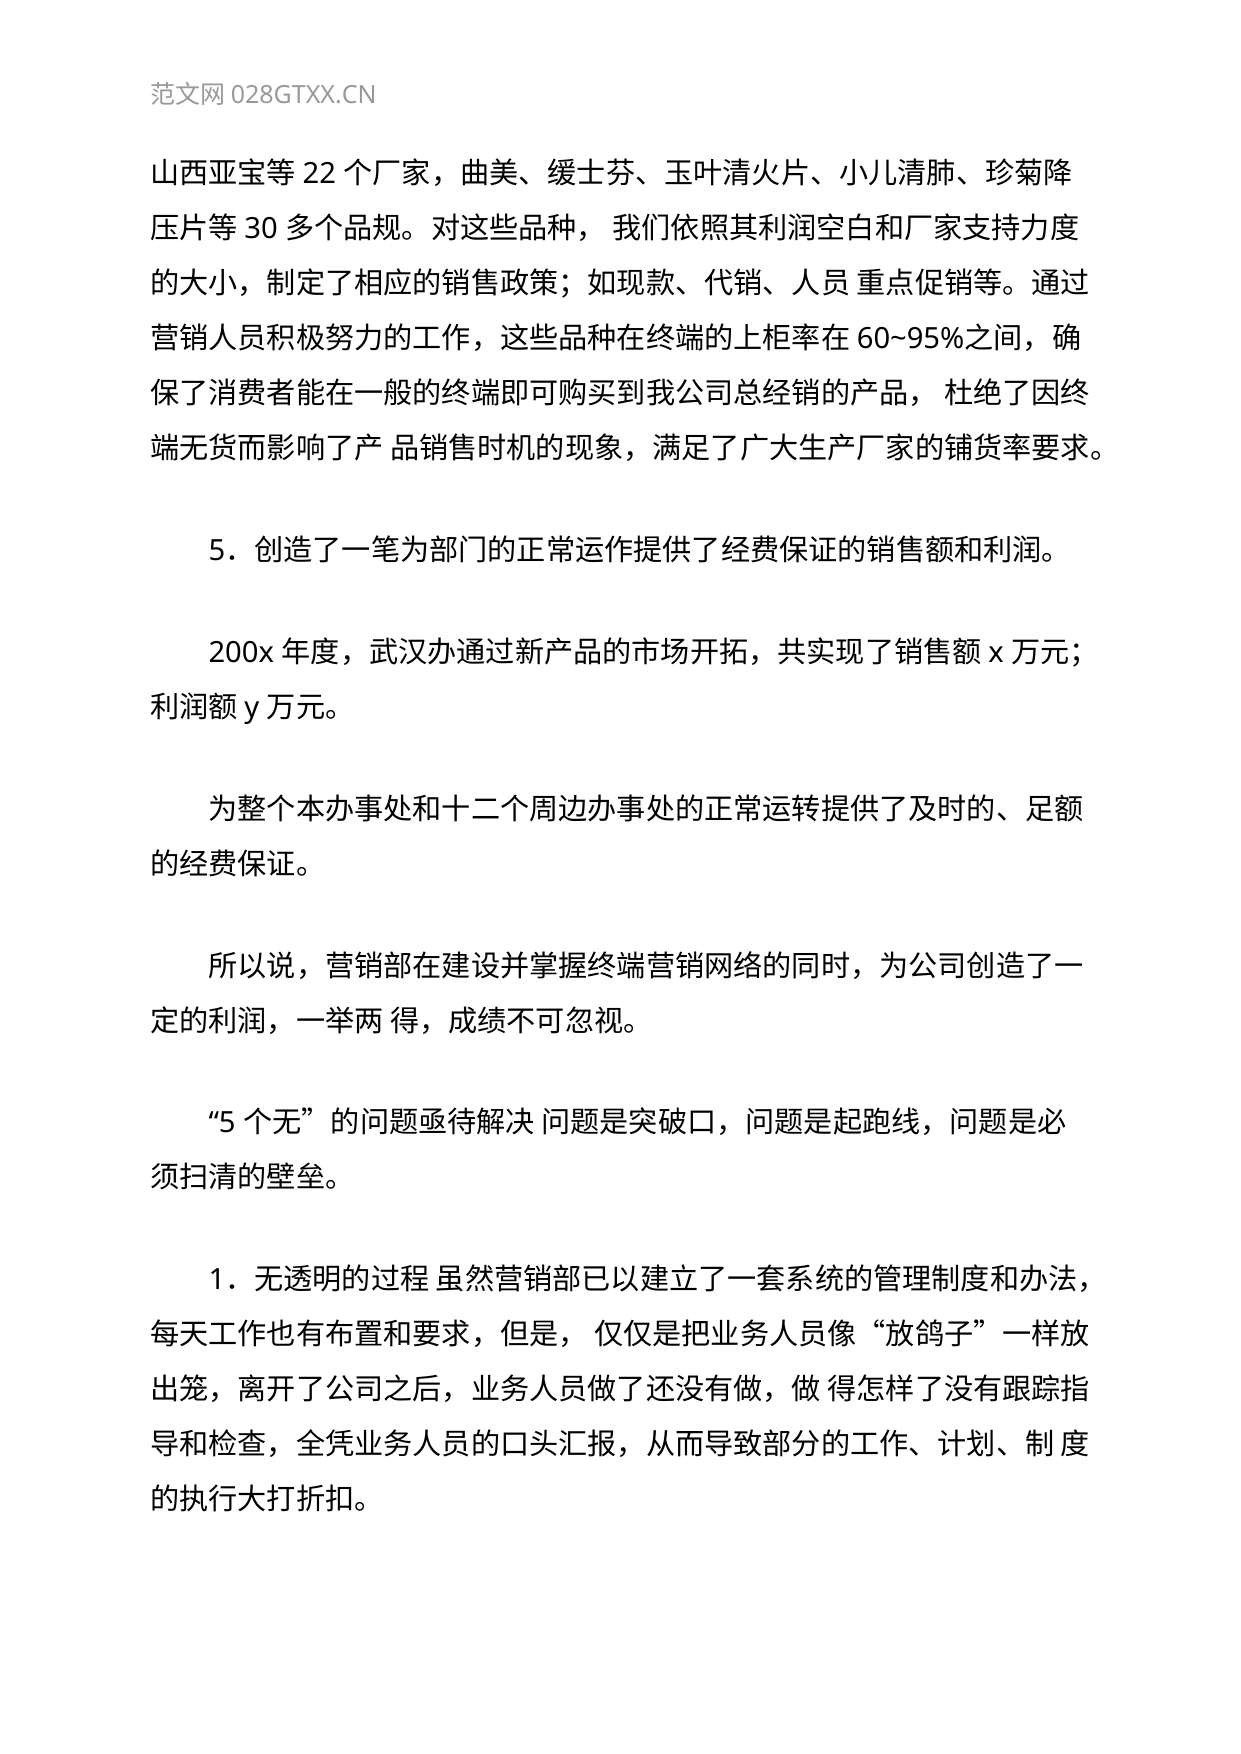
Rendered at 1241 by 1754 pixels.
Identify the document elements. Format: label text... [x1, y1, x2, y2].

text “5 个无”的问题亟待解决 问题是突破口，问题是起跑线，问题是必须扫清的壁垒。 [150, 1099, 1090, 1196]
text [150, 150, 1090, 467]
text 1．无透明的过程 虽然营销部已以建立了一套系统的管理制度和办法，每天工作也有布置和要求，但是， 仅仅是把业务人员像“放鸽子”一样放出笼，离开了公司之后，业务人员做了还没有做，做 得怎样了没有跟踪指导和检查，全凭业务人员的口头汇报，从而导致部分的工作、计划、制 度的执行大打折扣。 [150, 1256, 1090, 1518]
text 5．创造了一笔为部门的正常运作提供了经费保证的销售额和利润。 [150, 527, 1090, 569]
text 所以说，营销部在建设并掌握终端营销网络的同时，为公司创造了一定的利润，一举两 得，成绩不可忽视。 [150, 942, 1090, 1039]
text 为整个本办事处和十二个周边办事处的正常运转提供了及时的、足额的经费保证。 [150, 786, 1090, 883]
text 200x 年度，武汉办通过新产品的市场开拓，共实现了销售额 x 万元；利润额 y 万元。 [150, 628, 1090, 726]
